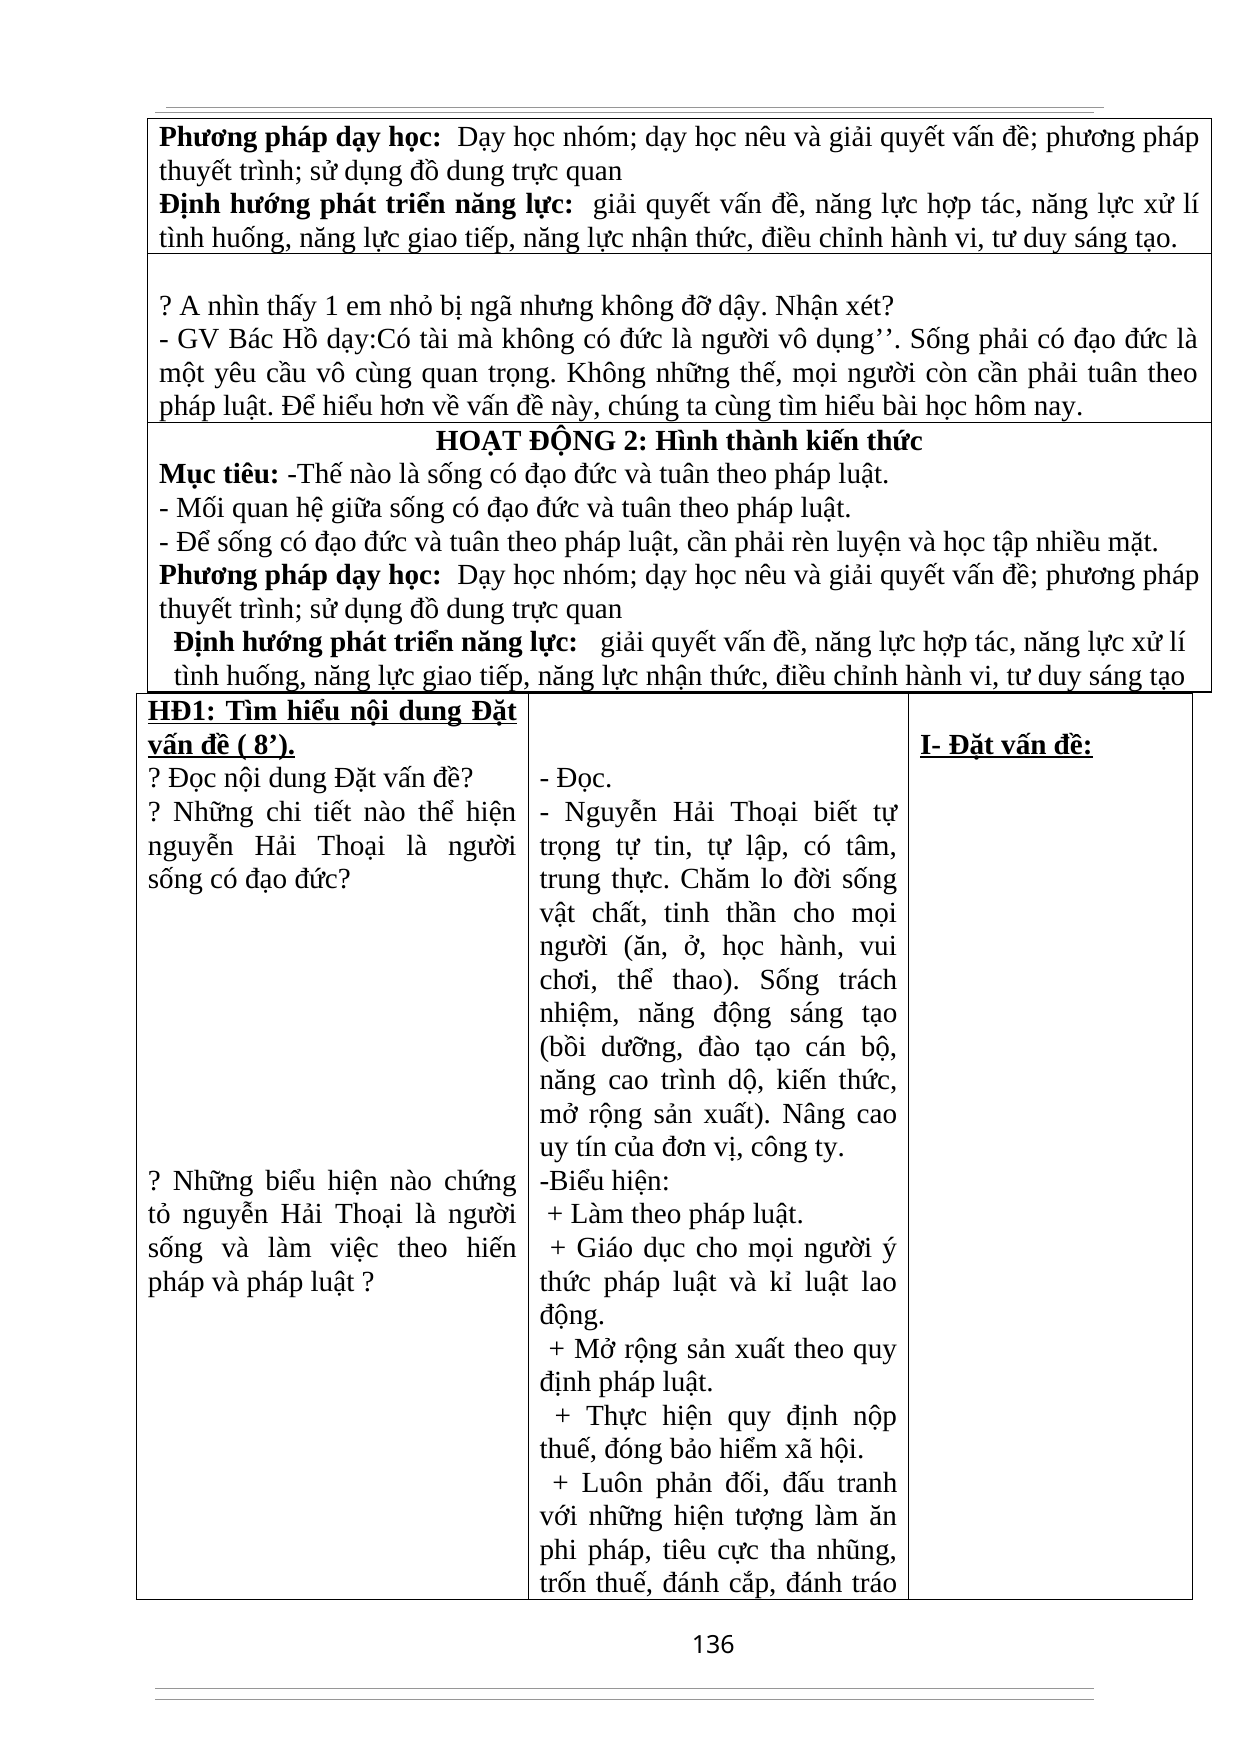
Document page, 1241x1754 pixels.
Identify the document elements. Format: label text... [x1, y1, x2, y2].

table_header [137, 694, 528, 1599]
table_cell HOẠT ĐỘNG 2: Hình thành kiến thức Mục tiêu: -Thế nào là sống có đạo đức và tuân theo pháp luật. - Mối quan hệ giữa sống có đạo đức và tuân theo pháp luật. - Để sống có đạo đức và tuân theo pháp luật, cần phải rèn luyện và học tập nhiều mặt. Phương pháp dạy học: Dạy học nhóm; dạy học nêu và giải quyết vấn đề; phương pháp thuyết trình; sử dụng đồ dung trực quan Định hướng phát triển năng lực: giải quyết vấn đề, năng lực hợp tác, năng lực xử lí tình huống, năng lực giao tiếp, năng lực nhận thức, điều chỉnh hành vi, tư duy sáng tạo [148, 423, 1211, 691]
table_cell ? A nhìn thấy 1 em nhỏ bị ngã nhưng không đỡ dậy. Nhận xét? - GV Bác Hồ dạy:Có tài mà không có đức là người vô dụng’’. Sống phải có đạo đức là một yêu cầu vô cùng quan trọng. Không những thế, mọi người còn cần phải tuân theo pháp luật. Để hiểu hơn về vấn đề này, chúng ta cùng tìm hiểu bài học hôm nay. [148, 254, 1211, 422]
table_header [148, 119, 1211, 253]
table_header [529, 694, 908, 1599]
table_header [909, 694, 1192, 1599]
